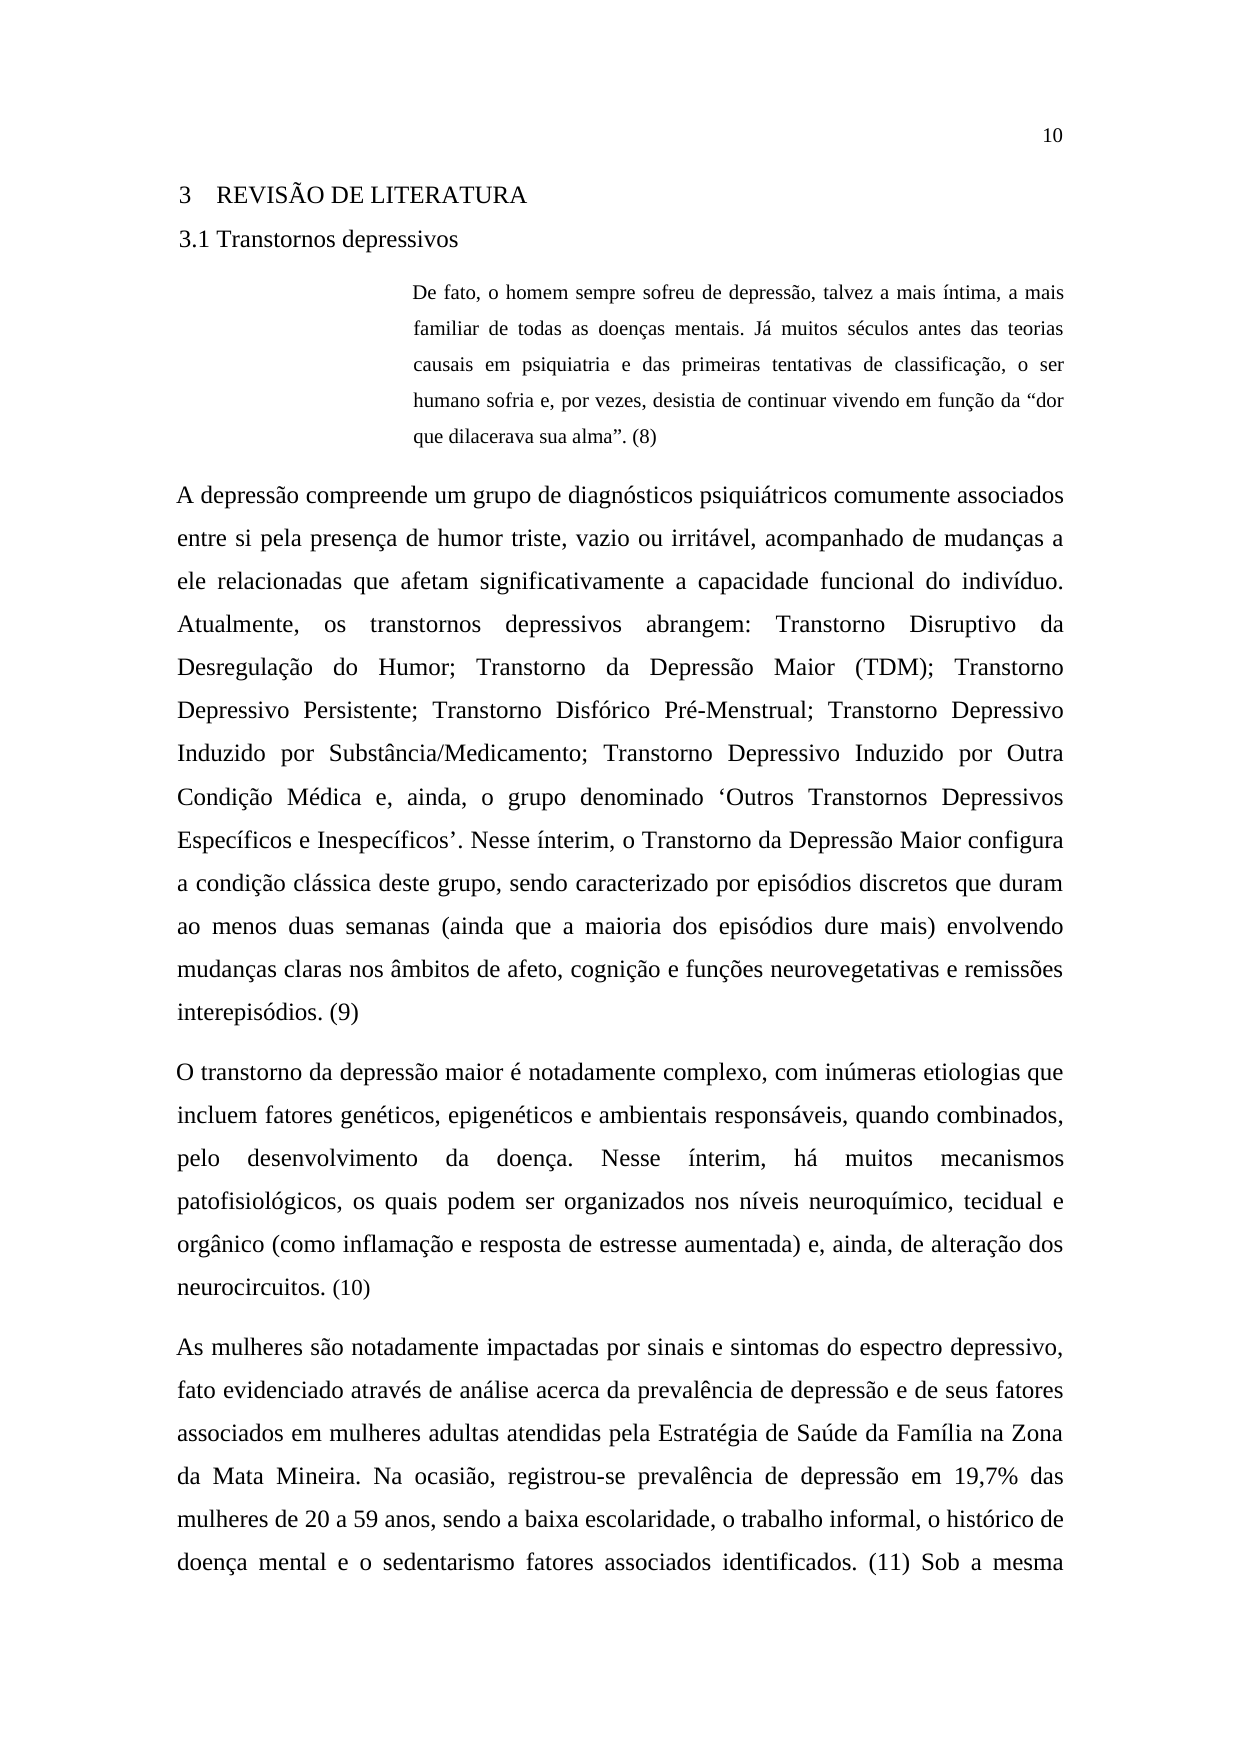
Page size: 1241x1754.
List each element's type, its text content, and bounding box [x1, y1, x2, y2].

subtitle REVISÃO DE LITERATURA [179, 180, 1069, 209]
subtitle Transtornos depressivos [179, 224, 1069, 253]
text A depressão compreende um grupo de diagnósticos psiquiátricos comumente associados entre si pela presença de humor triste, vazio ou irritável, acompanhado de mudanças a ele relacionadas que afetam significativamente a capacidade funcional do indivíduo. Atualmente, os transtornos depressivos abrangem: Transtorno Disruptivo da Desregulação do Humor; Transtorno da Depressão Maior (TDM); Transtorno Depressivo Persistente; Transtorno Disfórico Pré-Menstrual; Transtorno Depressivo Induzido por Substância/Medicamento; Transtorno Depressivo Induzido por Outra Condição Médica e, ainda, o grupo denominado ‘Outros Transtornos Depressivos Específicos e Inespecíficos’. Nesse ínterim, o Transtorno da Depressão Maior configura a condição clássica deste grupo, sendo caracterizado por episódios discretos que duram ao menos duas semanas (ainda que a maioria dos episódios dure mais) envolvendo mudanças claras nos âmbitos de afeto, cognição e funções neurovegetativas e remissões interepisódios. (9) [176, 480, 1064, 1026]
text De fato, o homem sempre sofreu de depressão, talvez a mais íntima, a mais familiar de todas as doenças mentais. Já muitos séculos antes das teorias causais em psiquiatria e das primeiras tentativas de classificação, o ser humano sofria e, por vezes, desistia de continuar vivendo em função da “dor que dilacerava sua alma”. (8) [412, 280, 1065, 448]
text O transtorno da depressão maior é notadamente complexo, com inúmeras etiologias que incluem fatores genéticos, epigenéticos e ambientais responsáveis, quando combinados, pelo desenvolvimento da doença. Nesse ínterim, há muitos mecanismos patofisiológicos, os quais podem ser organizados nos níveis neuroquímico, tecidual e orgânico (como inflamação e resposta de estresse aumentada) e, ainda, de alteração dos neurocircuitos. (10) [176, 1057, 1064, 1301]
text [176, 1332, 1064, 1576]
